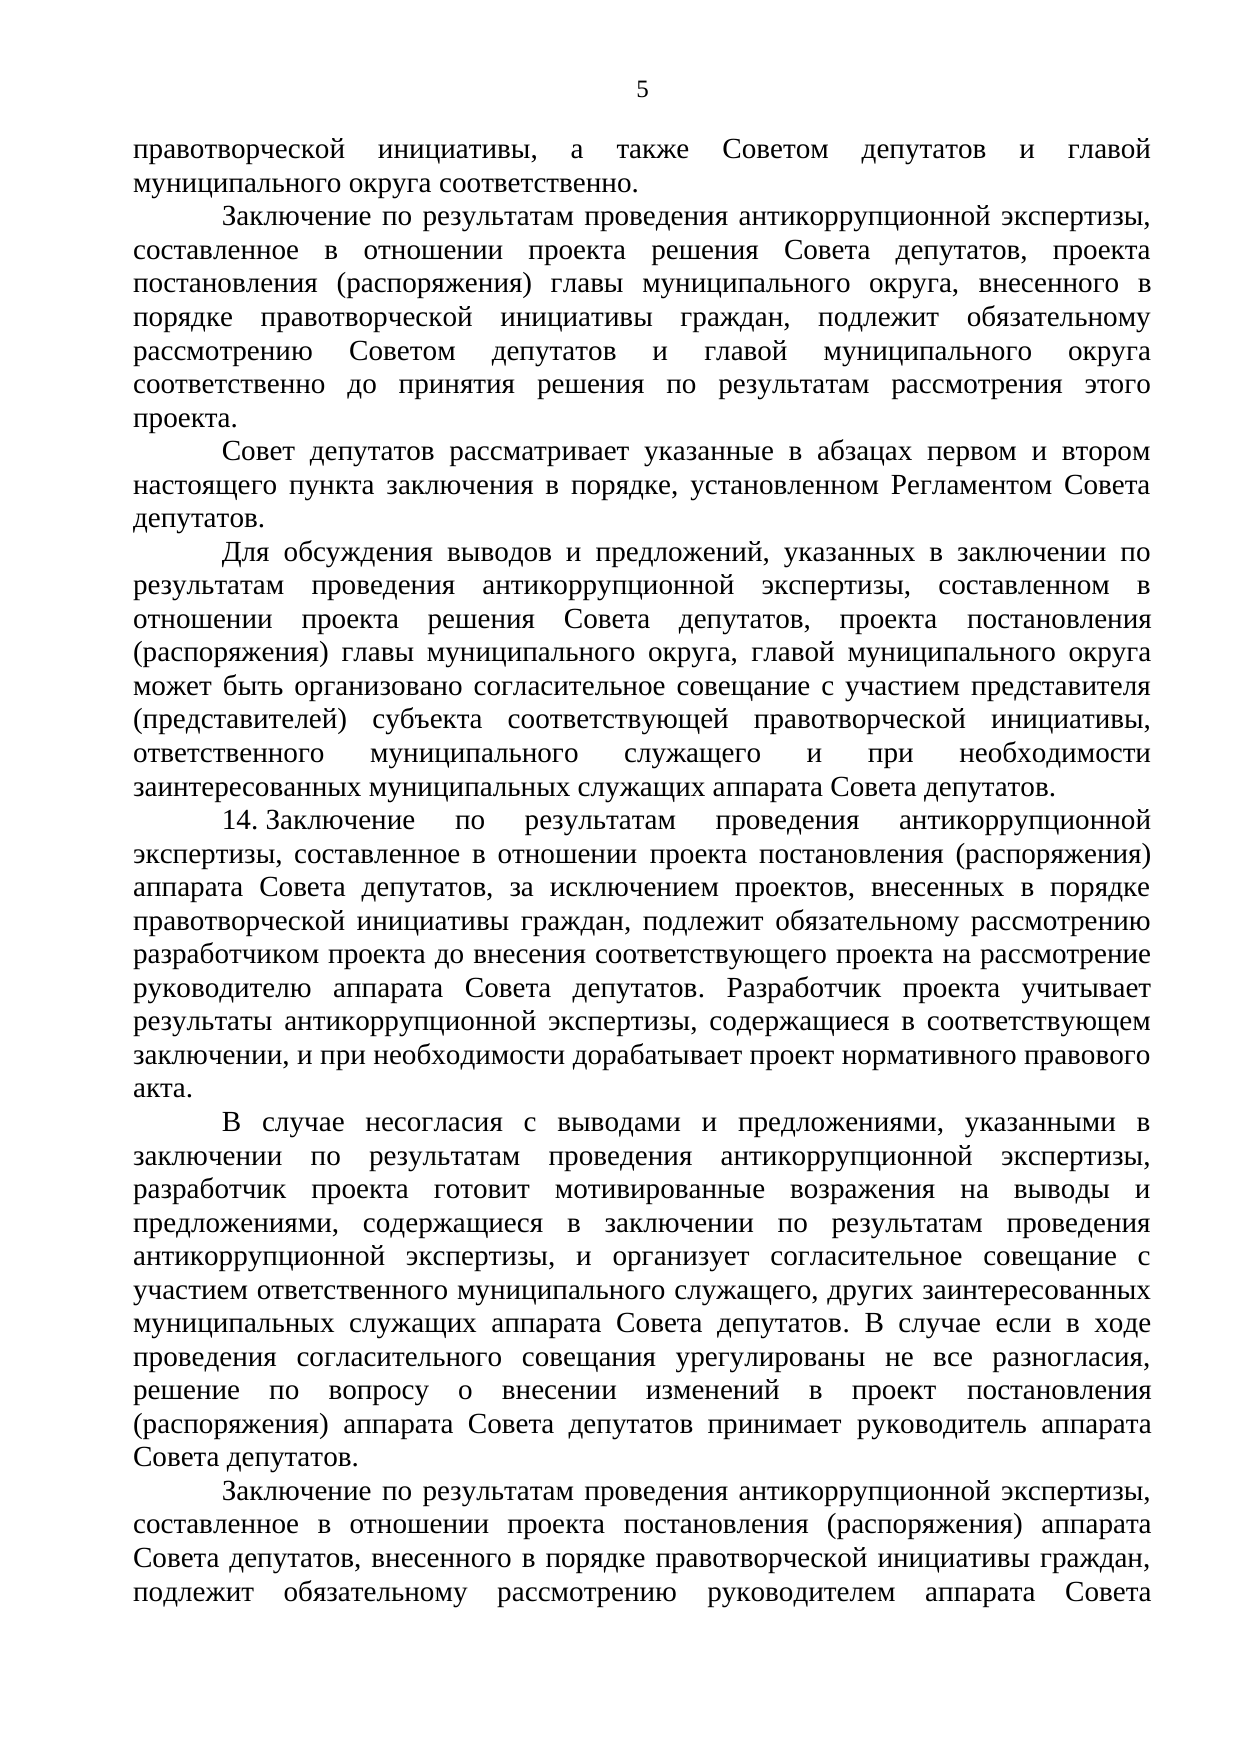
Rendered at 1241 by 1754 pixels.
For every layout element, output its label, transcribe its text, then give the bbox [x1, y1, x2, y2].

text Заключение по результатам проведения антикоррупционной экспертизы, составленное в отношении проекта решения Совета депутатов, проекта постановления (распоряжения) главы муниципального округа, внесенного в порядке правотворческой инициативы граждан, подлежит обязательному рассмотрению Советом депутатов и главой муниципального округа соответственно до принятия решения по результатам рассмотрения этого проекта. [133, 198, 1152, 433]
text Совет депутатов рассматривает указанные в абзацах первом и втором настоящего пункта заключения в порядке, установленном Регламентом Совета депутатов. [133, 433, 1152, 534]
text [133, 131, 1152, 198]
text 14. Заключение по результатам проведения антикоррупционной экспертизы, составленное в отношении проекта постановления (распоряжения) аппарата Совета депутатов, за исключением проектов, внесенных в порядке правотворческой инициативы граждан, подлежит обязательному рассмотрению разработчиком проекта до внесения соответствующего проекта на рассмотрение руководителю аппарата Совета депутатов. Разработчик проекта учитывает результаты антикоррупционной экспертизы, содержащиеся в соответствующем заключении, и при необходимости дорабатывает проект нормативного правового акта. [133, 802, 1152, 1104]
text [133, 1473, 1152, 1607]
text В случае несогласия с выводами и предложениями, указанными в заключении по результатам проведения антикоррупционной экспертизы, разработчик проекта готовит мотивированные возражения на выводы и предложениями, содержащиеся в заключении по результатам проведения антикоррупционной экспертизы, и организует согласительное совещание с участием ответственного муниципального служащего, других заинтересованных муниципальных служащих аппарата Совета депутатов. В случае если в ходе проведения согласительного совещания урегулированы не все разногласия, решение по вопросу о внесении изменений в проект постановления (распоряжения) аппарата Совета депутатов принимает руководитель аппарата Совета депутатов. [133, 1104, 1152, 1473]
text Для обсуждения выводов и предложений, указанных в заключении по результатам проведения антикоррупционной экспертизы, составленном в отношении проекта решения Совета депутатов, проекта постановления (распоряжения) главы муниципального округа, главой муниципального округа может быть организовано согласительное совещание с участием представителя (представителей) субъекта соответствующей правотворческой инициативы, ответственного муниципального служащего и при необходимости заинтересованных муниципальных служащих аппарата Совета депутатов. [133, 534, 1152, 802]
